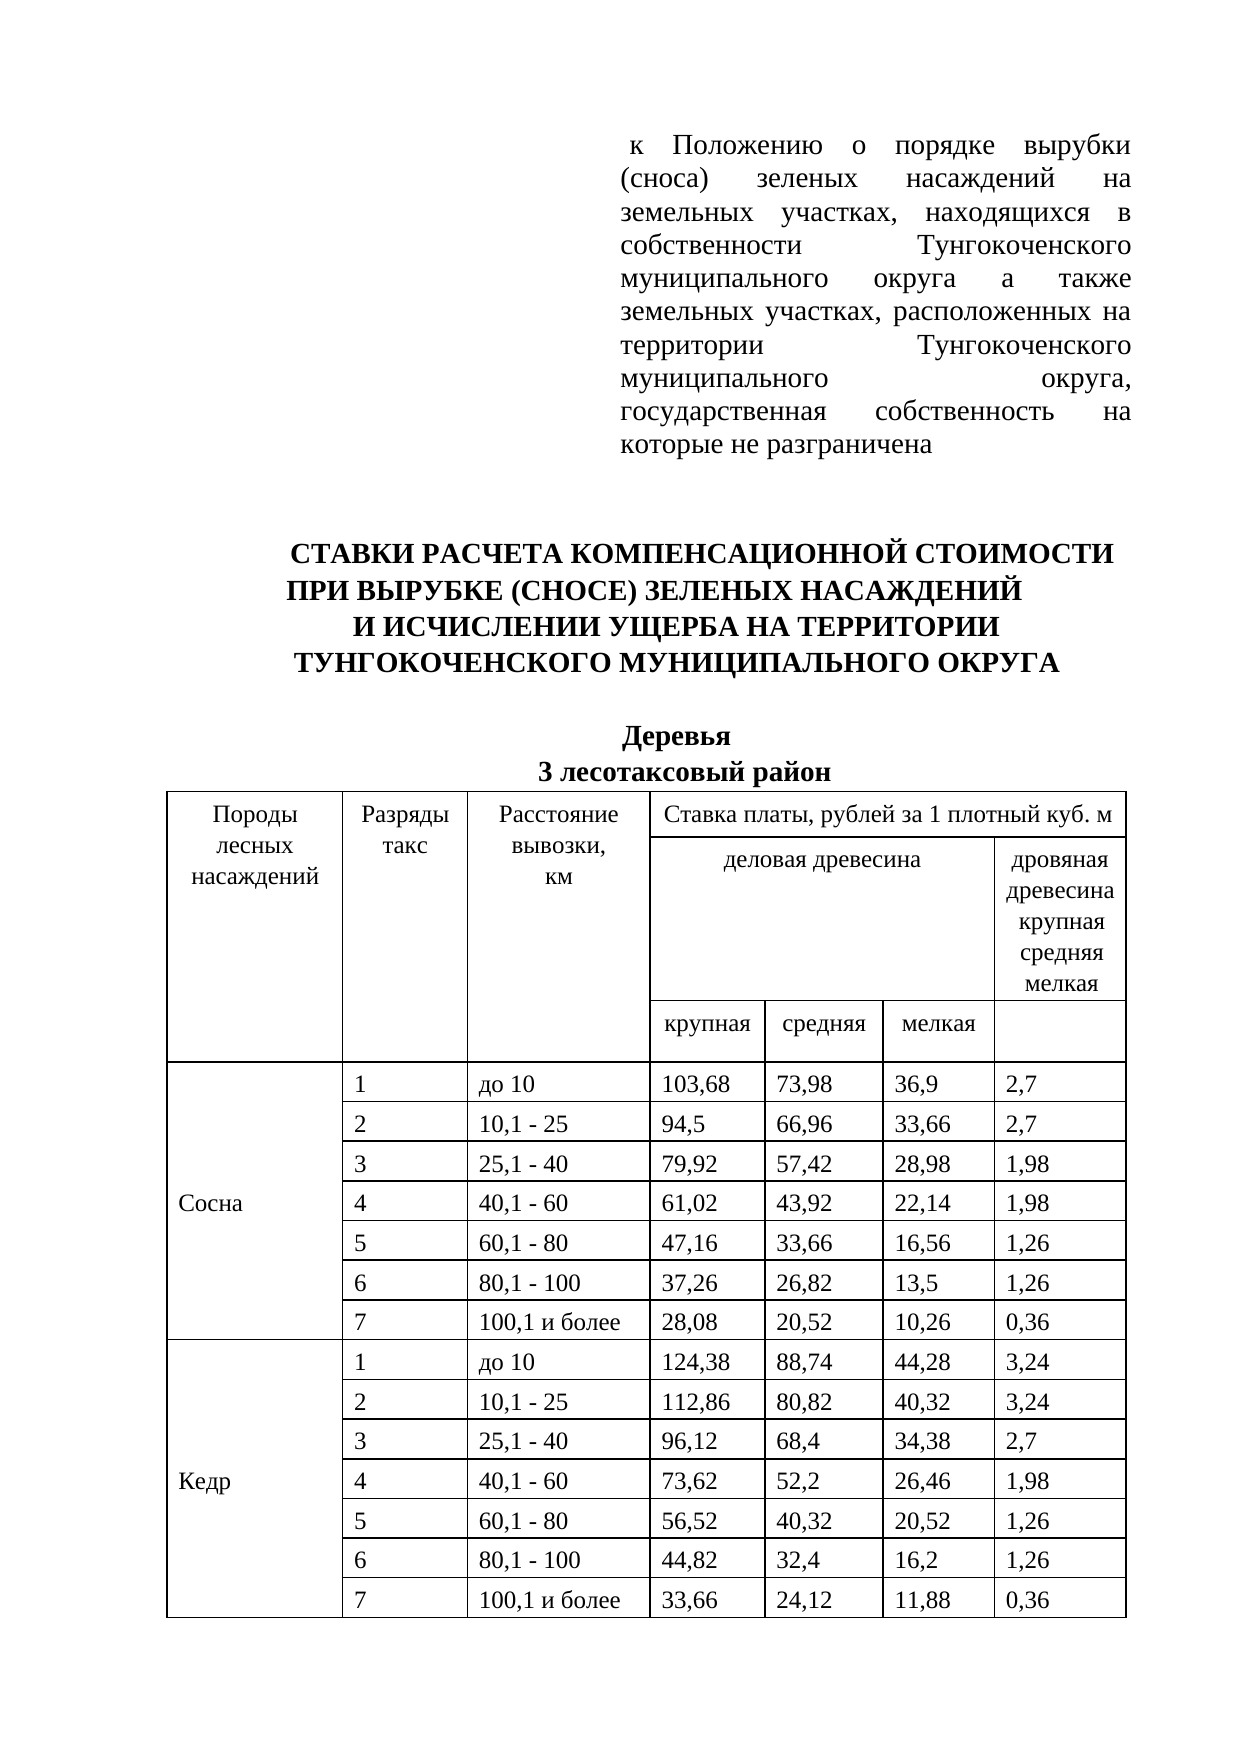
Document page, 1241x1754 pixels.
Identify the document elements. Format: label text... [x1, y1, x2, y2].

table_cell 6 [343, 1261, 467, 1299]
table_cell 40,32 [884, 1380, 994, 1418]
table_cell 100,1 и более [468, 1301, 649, 1339]
text 3 лесотаксовый район [538, 754, 1152, 788]
table_cell 68,4 [766, 1420, 882, 1458]
table_cell 28,98 [884, 1142, 994, 1180]
table_cell 2 [343, 1102, 467, 1140]
table_cell 10,1 - 25 [468, 1380, 649, 1418]
table_cell 44,28 [884, 1340, 994, 1378]
table_cell 1,26 [995, 1499, 1125, 1537]
table_cell 4 [343, 1460, 467, 1497]
table_cell 10,26 [884, 1301, 994, 1339]
table_cell 3,24 [995, 1380, 1125, 1418]
table_cell 124,38 [651, 1340, 764, 1378]
table_cell 22,14 [884, 1182, 994, 1220]
table_cell 1,98 [995, 1460, 1125, 1497]
table_cell 33,66 [766, 1221, 882, 1259]
table_cell 5 [343, 1221, 467, 1259]
table_cell 3 [343, 1420, 467, 1458]
table_cell 52,2 [766, 1460, 882, 1497]
table_cell Кедр [168, 1340, 342, 1617]
table_cell 112,86 [651, 1380, 764, 1418]
table_cell 103,68 [651, 1063, 764, 1101]
table_cell 57,42 [766, 1142, 882, 1180]
table_cell 40,1 - 60 [468, 1182, 649, 1220]
table_cell 10,1 - 25 [468, 1102, 649, 1140]
table_cell Сосна [168, 1063, 342, 1339]
table_cell 4 [343, 1182, 467, 1220]
table_cell 32,4 [766, 1539, 882, 1577]
table_header Ставка платы, рублей за 1 плотный куб. м [651, 792, 1125, 836]
table_cell 79,92 [651, 1142, 764, 1180]
table_cell 94,5 [651, 1102, 764, 1140]
table_cell 16,56 [884, 1221, 994, 1259]
table_cell 61,02 [651, 1182, 764, 1220]
table_cell 1,98 [995, 1182, 1125, 1220]
table_cell средняя [766, 1001, 882, 1061]
table_cell 80,82 [766, 1380, 882, 1418]
table_cell 3,24 [995, 1340, 1125, 1378]
table_cell 6 [343, 1539, 467, 1577]
table_cell 44,82 [651, 1539, 764, 1577]
table_cell 24,12 [766, 1578, 882, 1617]
table_cell деловая древесина [651, 838, 994, 1000]
table_cell до 10 [468, 1063, 649, 1101]
table_header Расстояние вывозки, км [468, 792, 649, 1061]
table_cell 13,5 [884, 1261, 994, 1299]
table_cell 73,62 [651, 1460, 764, 1497]
table_cell 25,1 - 40 [468, 1142, 649, 1180]
table_cell 80,1 - 100 [468, 1261, 649, 1299]
table_cell 1,26 [995, 1221, 1125, 1259]
table_cell дровяная древесина крупная средняя мелкая [995, 838, 1125, 1000]
table_cell 40,32 [766, 1499, 882, 1537]
table_cell 1,98 [995, 1142, 1125, 1180]
table_cell 26,82 [766, 1261, 882, 1299]
table_cell 0,36 [995, 1578, 1125, 1617]
table_cell 16,2 [884, 1539, 994, 1577]
text к Положению о порядке вырубки (сноса) зеленых насаждений на земельных участках, находящихся в собственности Тунгокоченского муниципального округа а также земельных участках, расположенных на территории Тунгокоченского муниципального округа, государственная собственность на которые не разграничена [620, 128, 1132, 460]
table_cell 26,46 [884, 1460, 994, 1497]
table_cell 11,88 [884, 1578, 994, 1617]
table_cell 80,1 - 100 [468, 1539, 649, 1577]
table_cell 5 [343, 1499, 467, 1537]
table_cell 66,96 [766, 1102, 882, 1140]
subtitle ПРИ ВЫРУБКЕ (СНОСЕ) ЗЕЛЕНЫХ НАСАЖДЕНИЙ [180, 573, 1129, 606]
table_cell мелкая [884, 1001, 994, 1061]
table_cell 47,16 [651, 1221, 764, 1259]
table_cell 36,9 [884, 1063, 994, 1101]
text СТАВКИ РАСЧЕТА КОМПЕНСАЦИОННОЙ СТОИМОСТИ [252, 536, 1152, 570]
table_cell 1 [343, 1340, 467, 1378]
table_cell 96,12 [651, 1420, 764, 1458]
table_cell 33,66 [651, 1578, 764, 1617]
table_cell 100,1 и более [468, 1578, 649, 1617]
table_cell 2 [343, 1380, 467, 1418]
text Деревья [201, 718, 1152, 751]
table_cell 3 [343, 1142, 467, 1180]
table_cell 20,52 [884, 1499, 994, 1537]
table_header Породы лесных насаждений [168, 792, 342, 1061]
table_cell 2,7 [995, 1102, 1125, 1140]
table_cell до 10 [468, 1340, 649, 1378]
table_cell 60,1 - 80 [468, 1499, 649, 1537]
table_cell 20,52 [766, 1301, 882, 1339]
table_cell 88,74 [766, 1340, 882, 1378]
table_cell 25,1 - 40 [468, 1420, 649, 1458]
table_cell 28,08 [651, 1301, 764, 1339]
table_cell 7 [343, 1578, 467, 1617]
table_cell 0,36 [995, 1301, 1125, 1339]
table_cell крупная [651, 1001, 764, 1061]
table_cell 60,1 - 80 [468, 1221, 649, 1259]
table_cell 43,92 [766, 1182, 882, 1220]
table_header Разряды такс [343, 792, 467, 1061]
table_cell 7 [343, 1301, 467, 1339]
table_cell 2,7 [995, 1063, 1125, 1101]
table_cell 56,52 [651, 1499, 764, 1537]
table_cell 73,98 [766, 1063, 882, 1101]
table_cell 33,66 [884, 1102, 994, 1140]
text И ИСЧИСЛЕНИИ УЩЕРБА НА ТЕРРИТОРИИ ТУНГОКОЧЕНСКОГО МУНИЦИПАЛЬНОГО ОКРУГА [201, 609, 1152, 678]
table_cell 2,7 [995, 1420, 1125, 1458]
table_cell [995, 1001, 1125, 1061]
table_cell 37,26 [651, 1261, 764, 1299]
table_cell 40,1 - 60 [468, 1460, 649, 1497]
table_cell 1,26 [995, 1261, 1125, 1299]
table_cell 1,26 [995, 1539, 1125, 1577]
table_cell 34,38 [884, 1420, 994, 1458]
table_cell 1 [343, 1063, 467, 1101]
